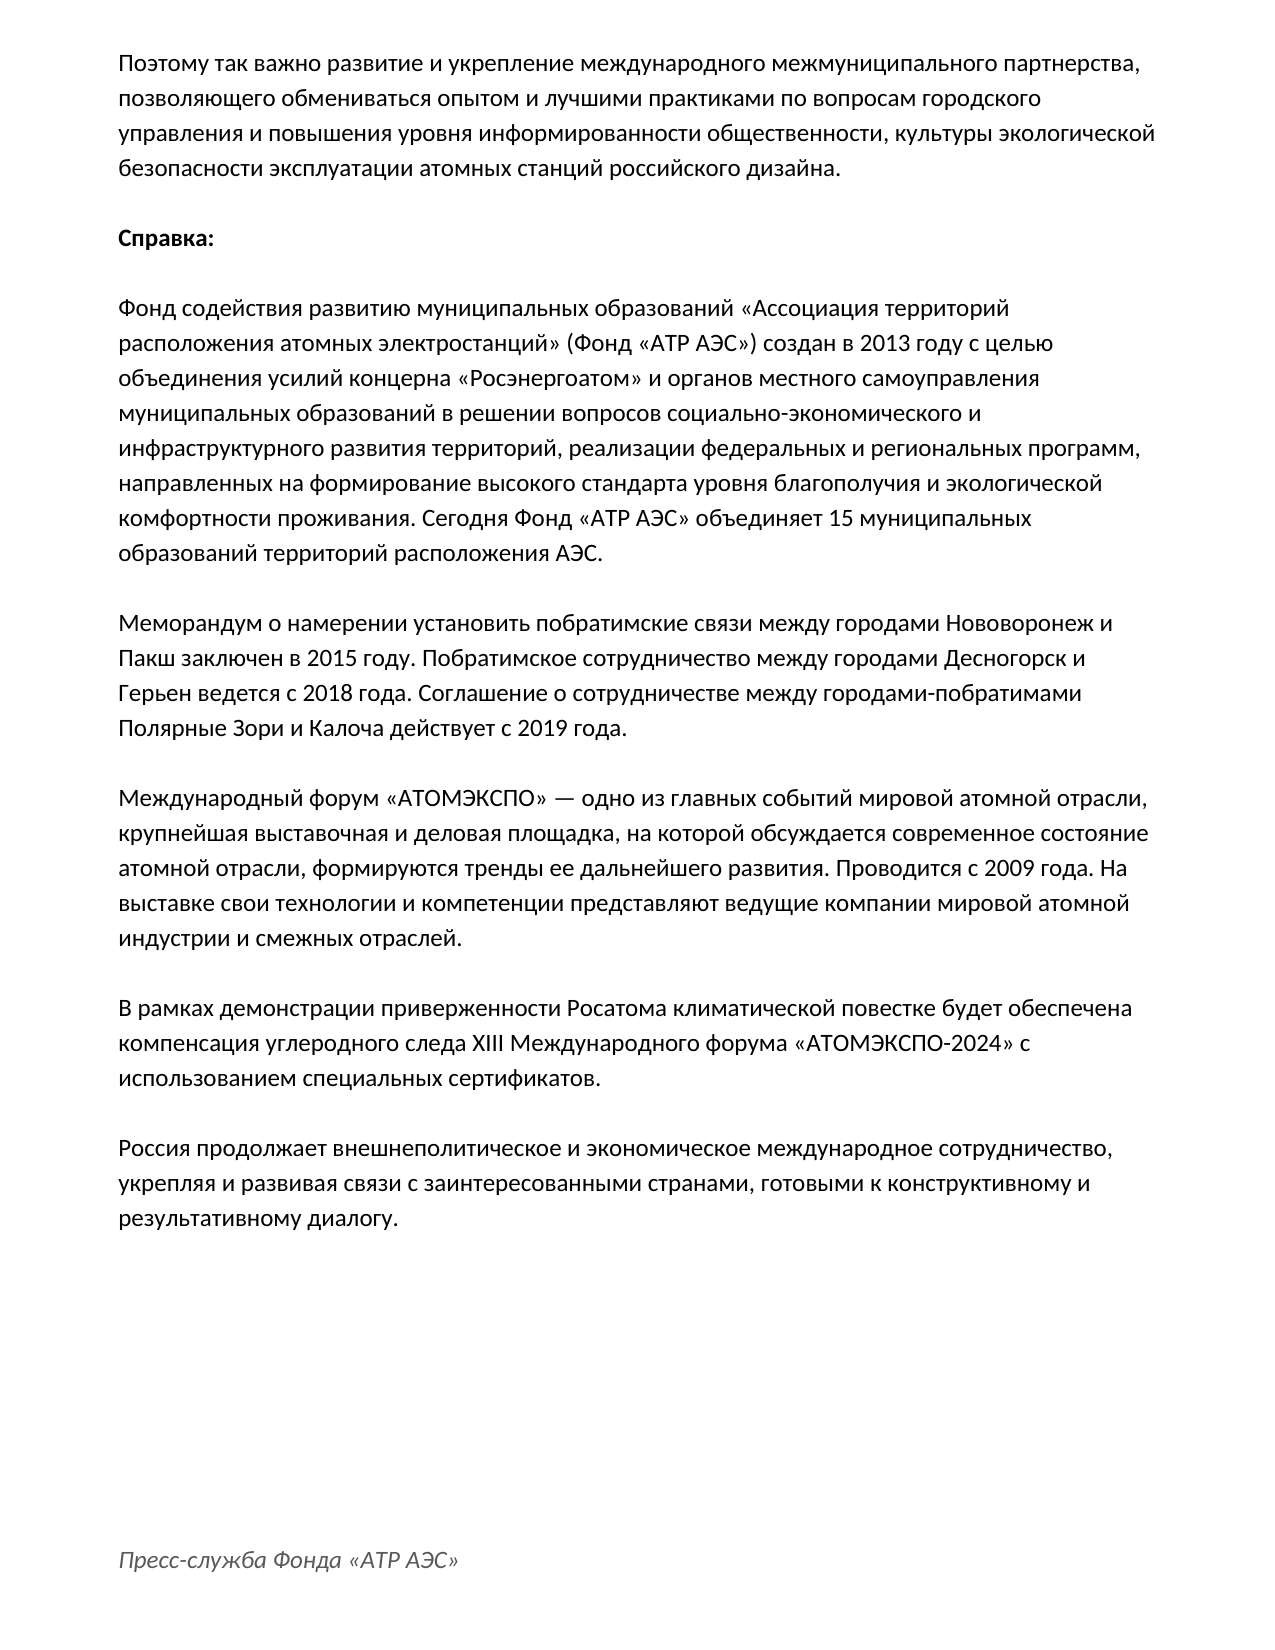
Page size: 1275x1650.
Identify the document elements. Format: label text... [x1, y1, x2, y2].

text Международный форум «АТОМЭКСПО» — одно из главных событий мировой атомной отрасли, крупнейшая выставочная и деловая площадка, на которой обсуждается современное состояние атомной отрасли, формируются тренды ее дальнейшего развития. Проводится с 2009 года. На выставке свои технологии и компетенции представляют ведущие компании мировой атомной индустрии и смежных отраслей. [118, 782, 1157, 953]
text Россия продолжает внешнеполитическое и экономическое международное сотрудничество, укрепляя и развивая связи с заинтересованными странами, готовыми к конструктивному и результативному диалогу. [118, 1132, 1157, 1233]
text Фонд содействия развитию муниципальных образований «Ассоциация территорий расположения атомных электростанций» (Фонд «АТР АЭС») создан в 2013 году с целью объединения усилий концерна «Росэнергоатом» и органов местного самоуправления муниципальных образований в решении вопросов социально-экономического и инфраструктурного развития территорий, реализации федеральных и региональных программ, направленных на формирование высокого стандарта уровня благополучия и экологической комфортности проживания. Сегодня Фонд «АТР АЭС» объединяет 15 муниципальных образований территорий расположения АЭС. [118, 292, 1157, 568]
text Меморандум о намерении установить побратимские связи между городами Нововоронеж и Пакш заключен в 2015 году. Побратимское сотрудничество между городами Десногорск и Герьен ведется с 2018 года. Соглашение о сотрудничестве между городами-побратимами Полярные Зори и Калоча действует с 2019 года. [118, 607, 1157, 743]
text В рамках демонстрации приверженности Росатома климатической повестке будет обеспечена компенсация углеродного следа XIII Международного форума «АТОМЭКСПО-2024» с использованием специальных сертификатов. [118, 992, 1157, 1093]
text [118, 47, 1157, 183]
text Справка: [118, 222, 1157, 253]
